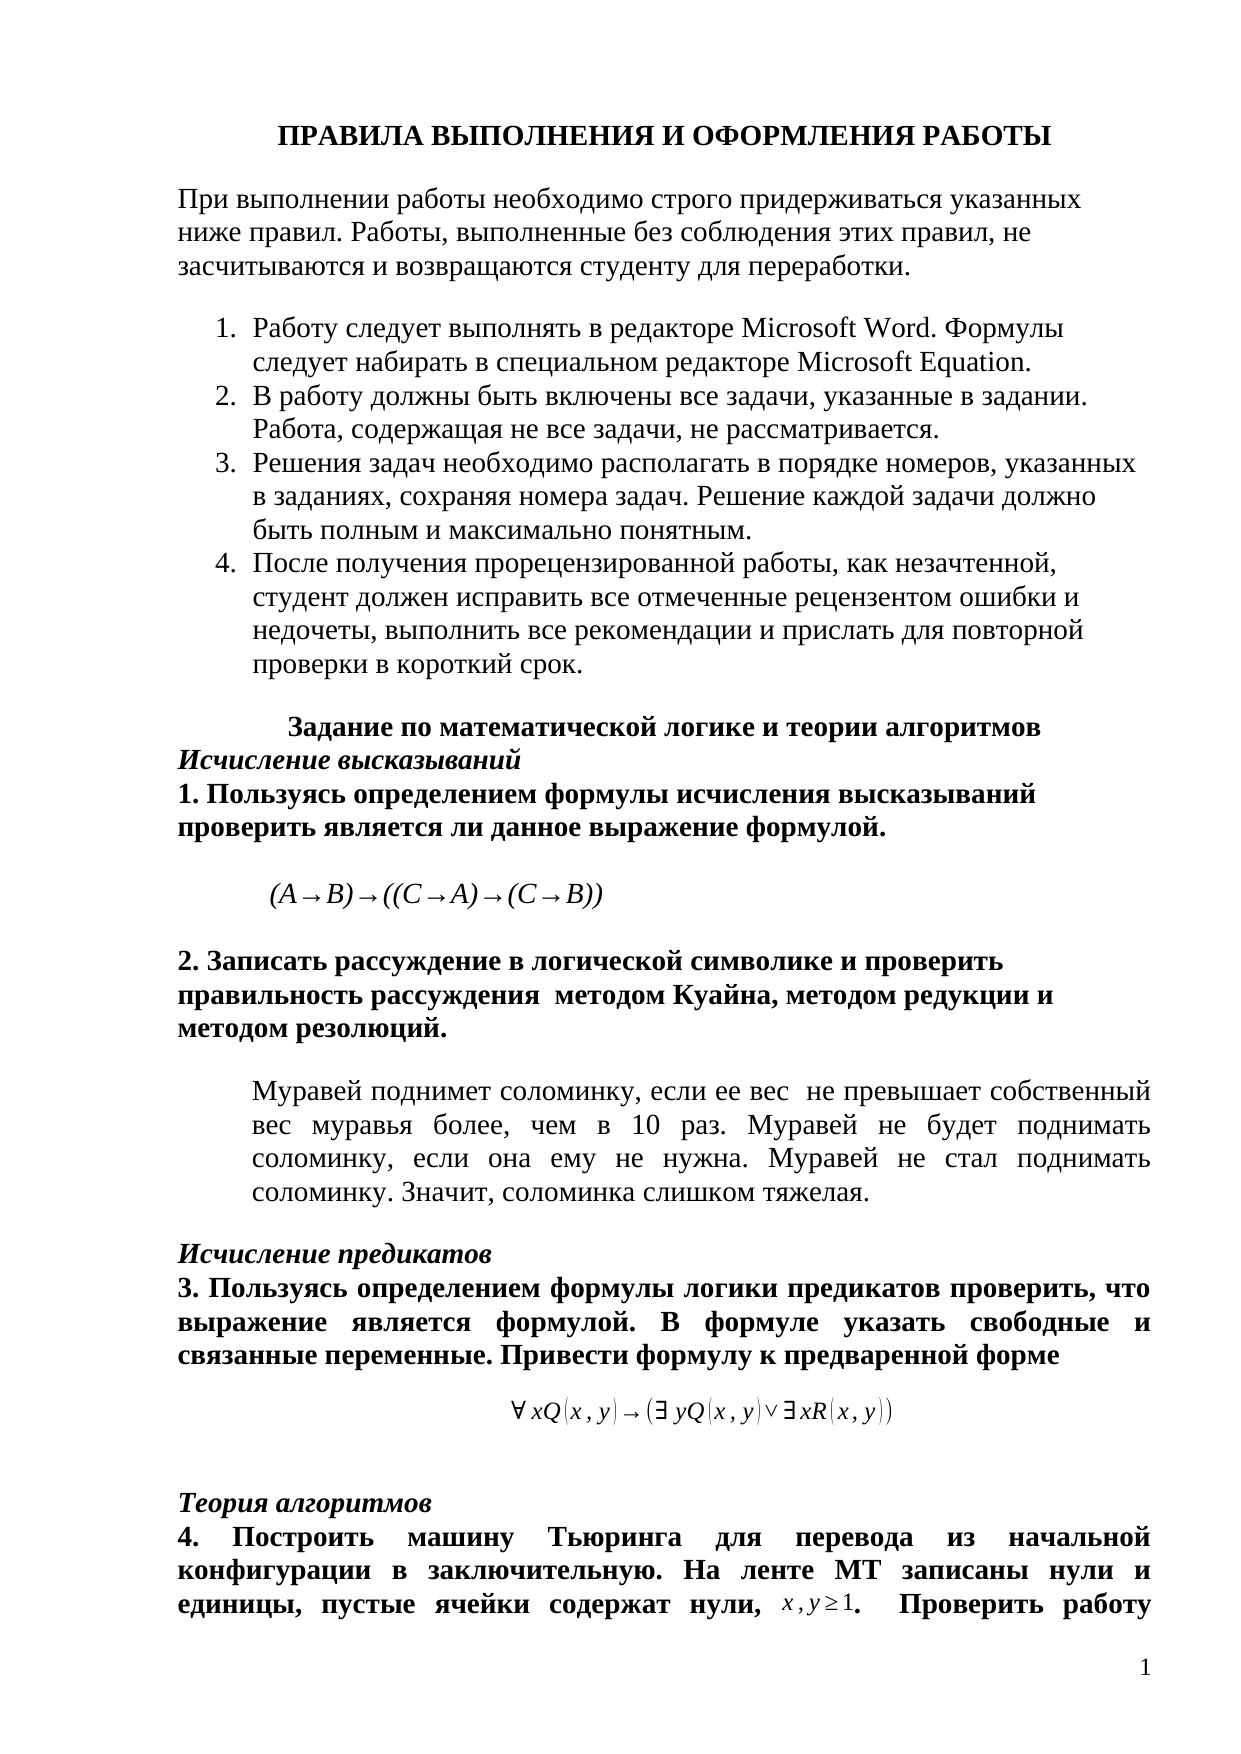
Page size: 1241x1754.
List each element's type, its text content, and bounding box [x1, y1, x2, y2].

text (А→В)→((С→А)→(С→В)) [262, 964, 1152, 997]
text Исчисление высказываний [177, 830, 1152, 863]
text ПРАВИЛА ВЫПОЛНЕНИЯ И ОФОРМЛЕНИЯ РАБОТЫ [177, 118, 1152, 152]
list Работу следует выполнять в редакторе Microsoft Word. Формулы следует набирать в специальном редакторе Microsoft Equation. [215, 311, 1152, 378]
text При выполнении работы необходимо строго придерживаться указанных ниже правил. Работы, выполненные без соблюдения этих правил, не засчитываются и возвращаются студенту для переработки. [177, 181, 1152, 281]
text 3. Пользуясь определением формулы логики предикатов проверить, что выражение является формулой. В формуле указать свободные и связанные переменные. Привести формулу к предваренной форме [177, 1358, 1152, 1458]
text 1. Пользуясь определением формулы исчисления высказываний проверить является ли данное выражение формулой. [177, 863, 1152, 930]
list Решения задач необходимо располагать в порядке номеров, указанных в заданиях, сохраняя номера задач. Решение каждой задачи должно быть полным и максимально понятным. [215, 503, 1152, 604]
text Теория алгоритмов [177, 1573, 1152, 1606]
list После получения прорецензированной работы, как незачтенной, студент должен исправить все отмеченные рецензентом ошибки и недочеты, выполнить все рекомендации и прислать для повторной проверки в короткий срок. [215, 633, 1152, 767]
text Муравей поднимет соломинку, если ее вес не превышает собственный вес муравья более, чем в 10 раз. Муравей не будет поднимать соломинку, если она ему не нужна. Муравей не стал поднимать соломинку. Значит, соломинка слишком тяжелая. [252, 1161, 1152, 1295]
text Задание по математической логике и теории алгоритмов [177, 796, 1152, 830]
text Исчисление предикатов [177, 1324, 1152, 1358]
list В работу должны быть включены все задачи, указанные в задании. Работа, содержащая не все задачи, не рассматривается. [215, 407, 1152, 474]
text 2. Записать рассуждение в логической символике и проверить правильность рассуждения методом Куайна, методом редукции и методом резолюций. [177, 1031, 1152, 1132]
